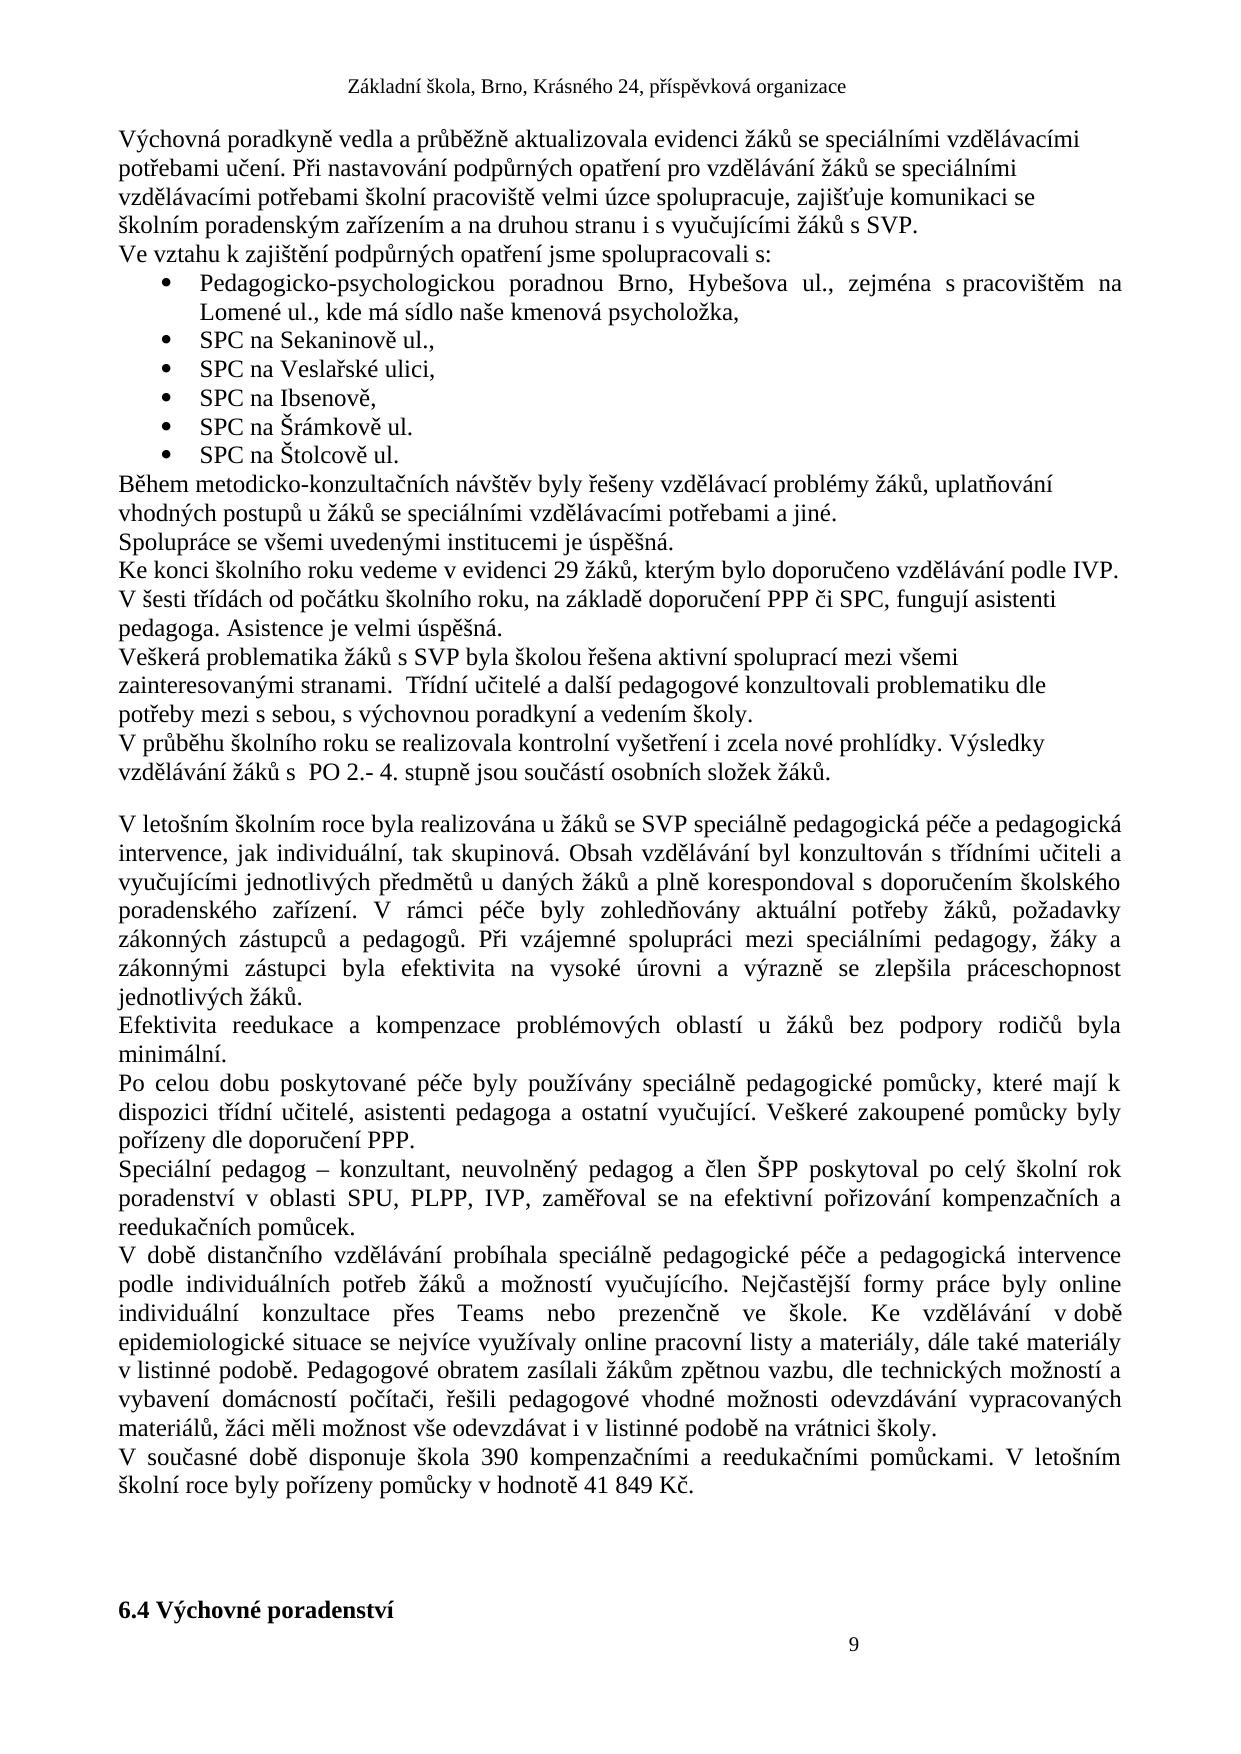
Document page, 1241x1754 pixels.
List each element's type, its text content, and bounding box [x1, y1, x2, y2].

text Spolupráce se všemi uvedenými institucemi je úspěšná. [118, 527, 1122, 555]
text 6.4 Výchovné poradenství [118, 1596, 1122, 1624]
list SPC na Veslařské ulici, [162, 354, 1122, 383]
text Veškerá problematika žáků s SVP byla školou řešena aktivní spoluprací mezi všemi zainteresovanými stranami. Třídní učitelé a další pedagogové konzultovali problematiku dle potřeby mezi s sebou, s výchovnou poradkyní a vedením školy. [118, 642, 1122, 728]
list Pedagogicko-psychologickou poradnou Brno, Hybešova ul., zejména s pracovištěm na Lomené ul., kde má sídlo naše kmenová psycholožka, [162, 268, 1122, 325]
list SPC na Štolcově ul. [162, 440, 1122, 469]
text V letošním školním roce byla realizována u žáků se SVP speciálně pedagogická péče a pedagogická intervence, jak individuální, tak skupinová. Obsah vzdělávání byl konzultován s třídními učiteli a vyučujícími jednotlivých předmětů u daných žáků a plně korespondoval s doporučením školského poradenského zařízení. V rámci péče byly zohledňovány aktuální potřeby žáků, požadavky zákonných zástupců a pedagogů. Při vzájemné spolupráci mezi speciálními pedagogy, žáky a zákonnými zástupci byla efektivita na vysoké úrovni a výrazně se zlepšila práceschopnost jednotlivých žáků. [118, 809, 1122, 1011]
list SPC na Ibsenově, [162, 383, 1122, 412]
text Efektivita reedukace a kompenzace problémových oblastí u žáků bez podpory rodičů byla minimální. [118, 1011, 1122, 1068]
text V průběhu školního roku se realizovala kontrolní vyšetření i zcela nové prohlídky. Výsledky vzdělávání žáků s PO 2.- 4. stupně jsou součástí osobních složek žáků. [118, 728, 1122, 785]
text Ve vztahu k zajištění podpůrných opatření jsme spolupracovali s: [118, 239, 1122, 268]
text Ke konci školního roku vedeme v evidenci 29 žáků, kterým bylo doporučeno vzdělávání podle IVP. V šesti třídách od počátku školního roku, na základě doporučení PPP či SPC, fungují asistenti pedagoga. Asistence je velmi úspěšná. [118, 555, 1122, 642]
text V době distančního vzdělávání probíhala speciálně pedagogické péče a pedagogická intervence podle individuálních potřeb žáků a možností vyučujícího. Nejčastější formy práce byly online individuální konzultace přes Teams nebo prezenčně ve škole. Ke vzdělávání v době epidemiologické situace se nejvíce využívaly online pracovní listy a materiály, dále také materiály v listinné podobě. Pedagogové obratem zasílali žákům zpětnou vazbu, dle technických možností a vybavení domácností počítači, řešili pedagogové vhodné možnosti odevzdávání vypracovaných materiálů, žáci měli možnost vše odevzdávat i v listinné podobě na vrátnici školy. [118, 1241, 1122, 1442]
text Speciální pedagog – konzultant, neuvolněný pedagog a člen ŠPP poskytoval po celý školní rok poradenství v oblasti SPU, PLPP, IVP, zaměřoval se na efektivní pořizování kompenzačních a reedukačních pomůcek. [118, 1154, 1122, 1241]
text V současné době disponuje škola 390 kompenzačními a reedukačními pomůckami. V letošním školní roce byly pořízeny pomůcky v hodnotě 41 849 Kč. [118, 1442, 1122, 1499]
list SPC na Sekaninově ul., [162, 325, 1122, 354]
text Výchovná poradkyně vedla a průběžně aktualizovala evidenci žáků se speciálními vzdělávacími potřebami učení. Při nastavování podpůrných opatření pro vzdělávání žáků se speciálními vzdělávacími potřebami školní pracoviště velmi úzce spolupracuje, zajišťuje komunikaci se školním poradenským zařízením a na druhou stranu i s vyučujícími žáků s SVP. [118, 124, 1122, 239]
text Po celou dobu poskytované péče byly používány speciálně pedagogické pomůcky, které mají k dispozici třídní učitelé, asistenti pedagoga a ostatní vyučující. Veškeré zakoupené pomůcky byly pořízeny dle doporučení PPP. [118, 1068, 1122, 1154]
text Během metodicko-konzultačních návštěv byly řešeny vzdělávací problémy žáků, uplatňování vhodných postupů u žáků se speciálními vzdělávacími potřebami a jiné. [118, 469, 1122, 527]
list SPC na Šrámkově ul. [162, 412, 1122, 440]
